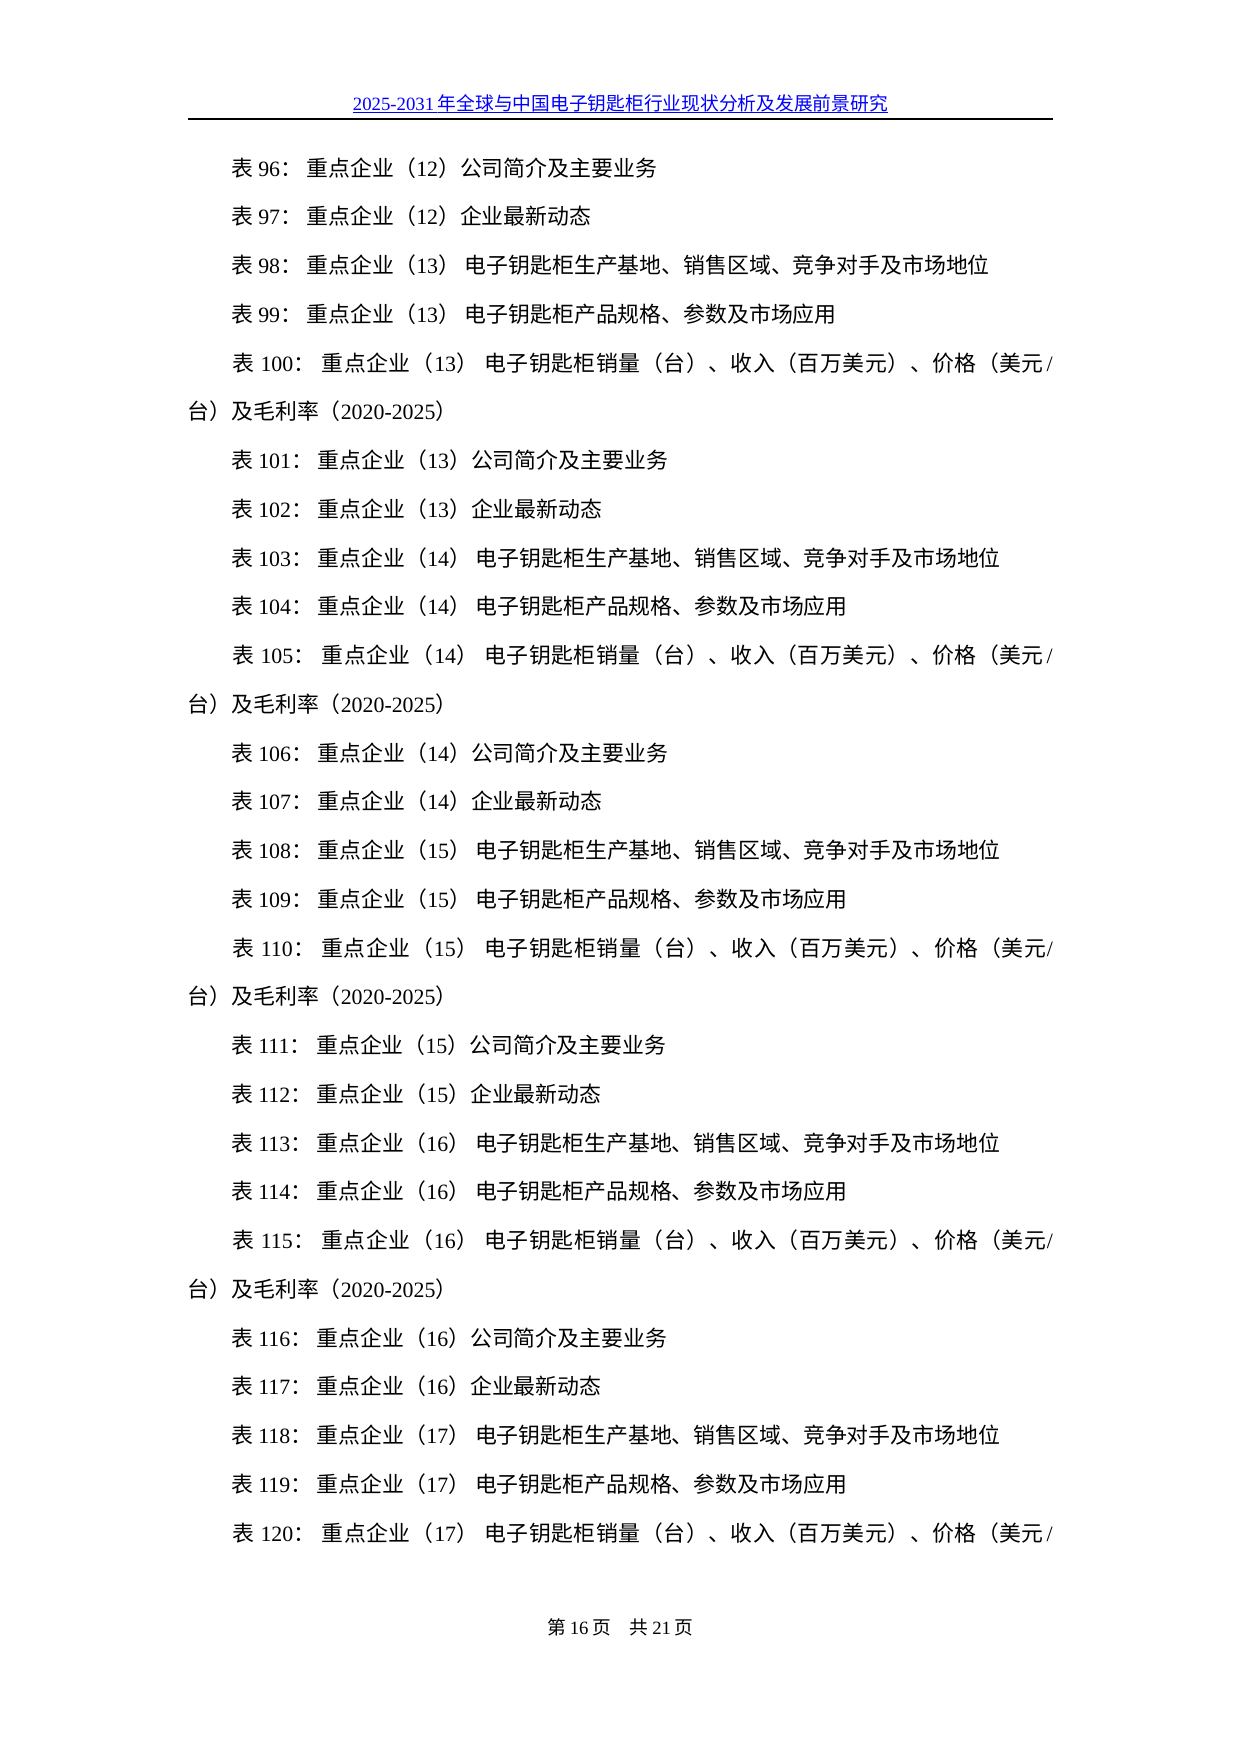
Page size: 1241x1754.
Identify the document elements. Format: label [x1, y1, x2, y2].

text [187, 150, 1053, 1548]
